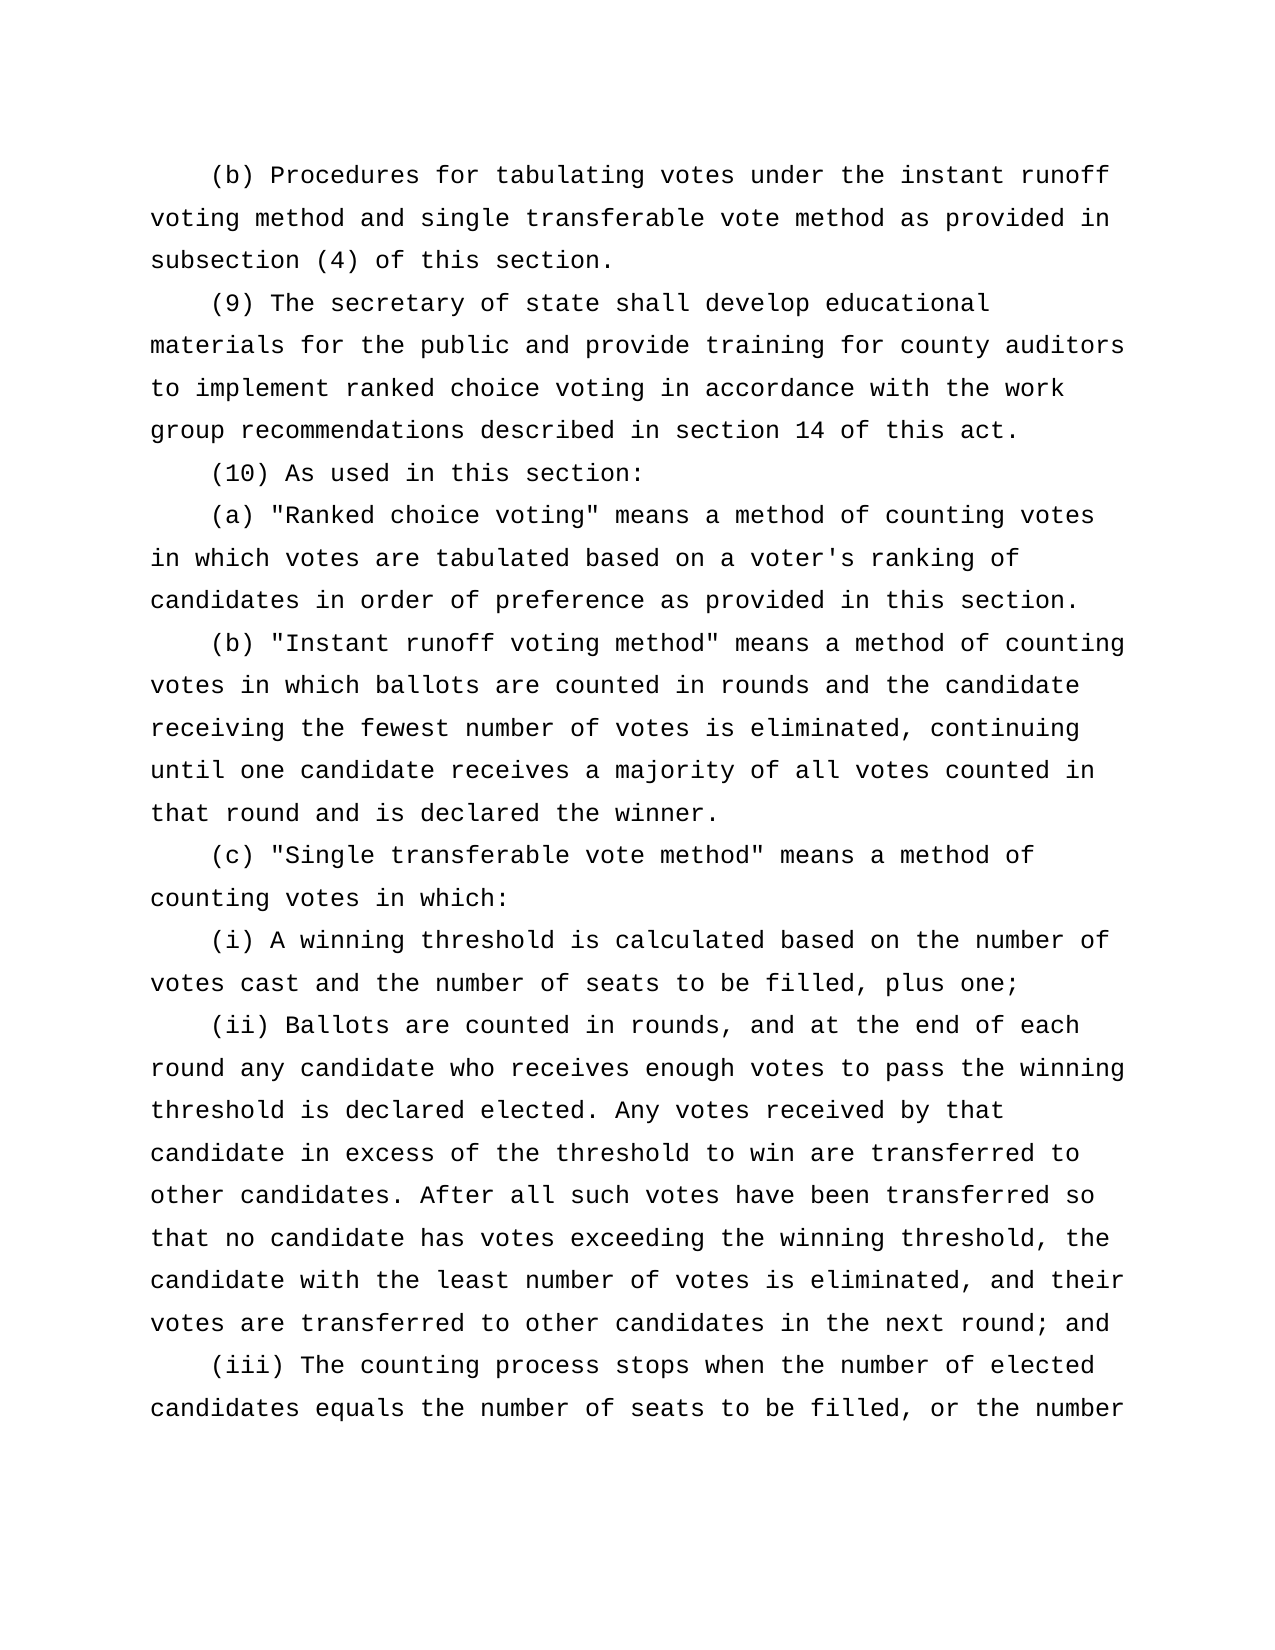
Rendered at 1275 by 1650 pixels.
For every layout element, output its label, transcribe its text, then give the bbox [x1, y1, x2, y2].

text (ii) Ballots are counted in rounds, and at the end of each round any candidate who receives enough votes to pass the winning threshold is declared elected. Any votes received by that candidate in excess of the threshold to win are transferred to other candidates. After all such votes have been transferred so that no candidate has votes exceeding the winning threshold, the candidate with the least number of votes is eliminated, and their votes are transferred to other candidates in the next round; and [150, 1000, 1125, 1340]
text (c) "Single transferable vote method" means a method of counting votes in which: [150, 830, 1125, 915]
text (a) "Ranked choice voting" means a method of counting votes in which votes are tabulated based on a voter's ranking of candidates in order of preference as provided in this section. [150, 490, 1125, 617]
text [150, 1340, 1125, 1425]
text (10) As used in this section: [150, 447, 1125, 490]
text (b) "Instant runoff voting method" means a method of counting votes in which ballots are counted in rounds and the candidate receiving the fewest number of votes is eliminated, continuing until one candidate receives a majority of all votes counted in that round and is declared the winner. [150, 617, 1125, 830]
text (b) Procedures for tabulating votes under the instant runoff voting method and single transferable vote method as provided in subsection (4) of this section. [150, 150, 1125, 277]
text (9) The secretary of state shall develop educational materials for the public and provide training for county auditors to implement ranked choice voting in accordance with the work group recommendations described in section 14 of this act. [150, 277, 1125, 447]
text (i) A winning threshold is calculated based on the number of votes cast and the number of seats to be filled, plus one; [150, 915, 1125, 1000]
